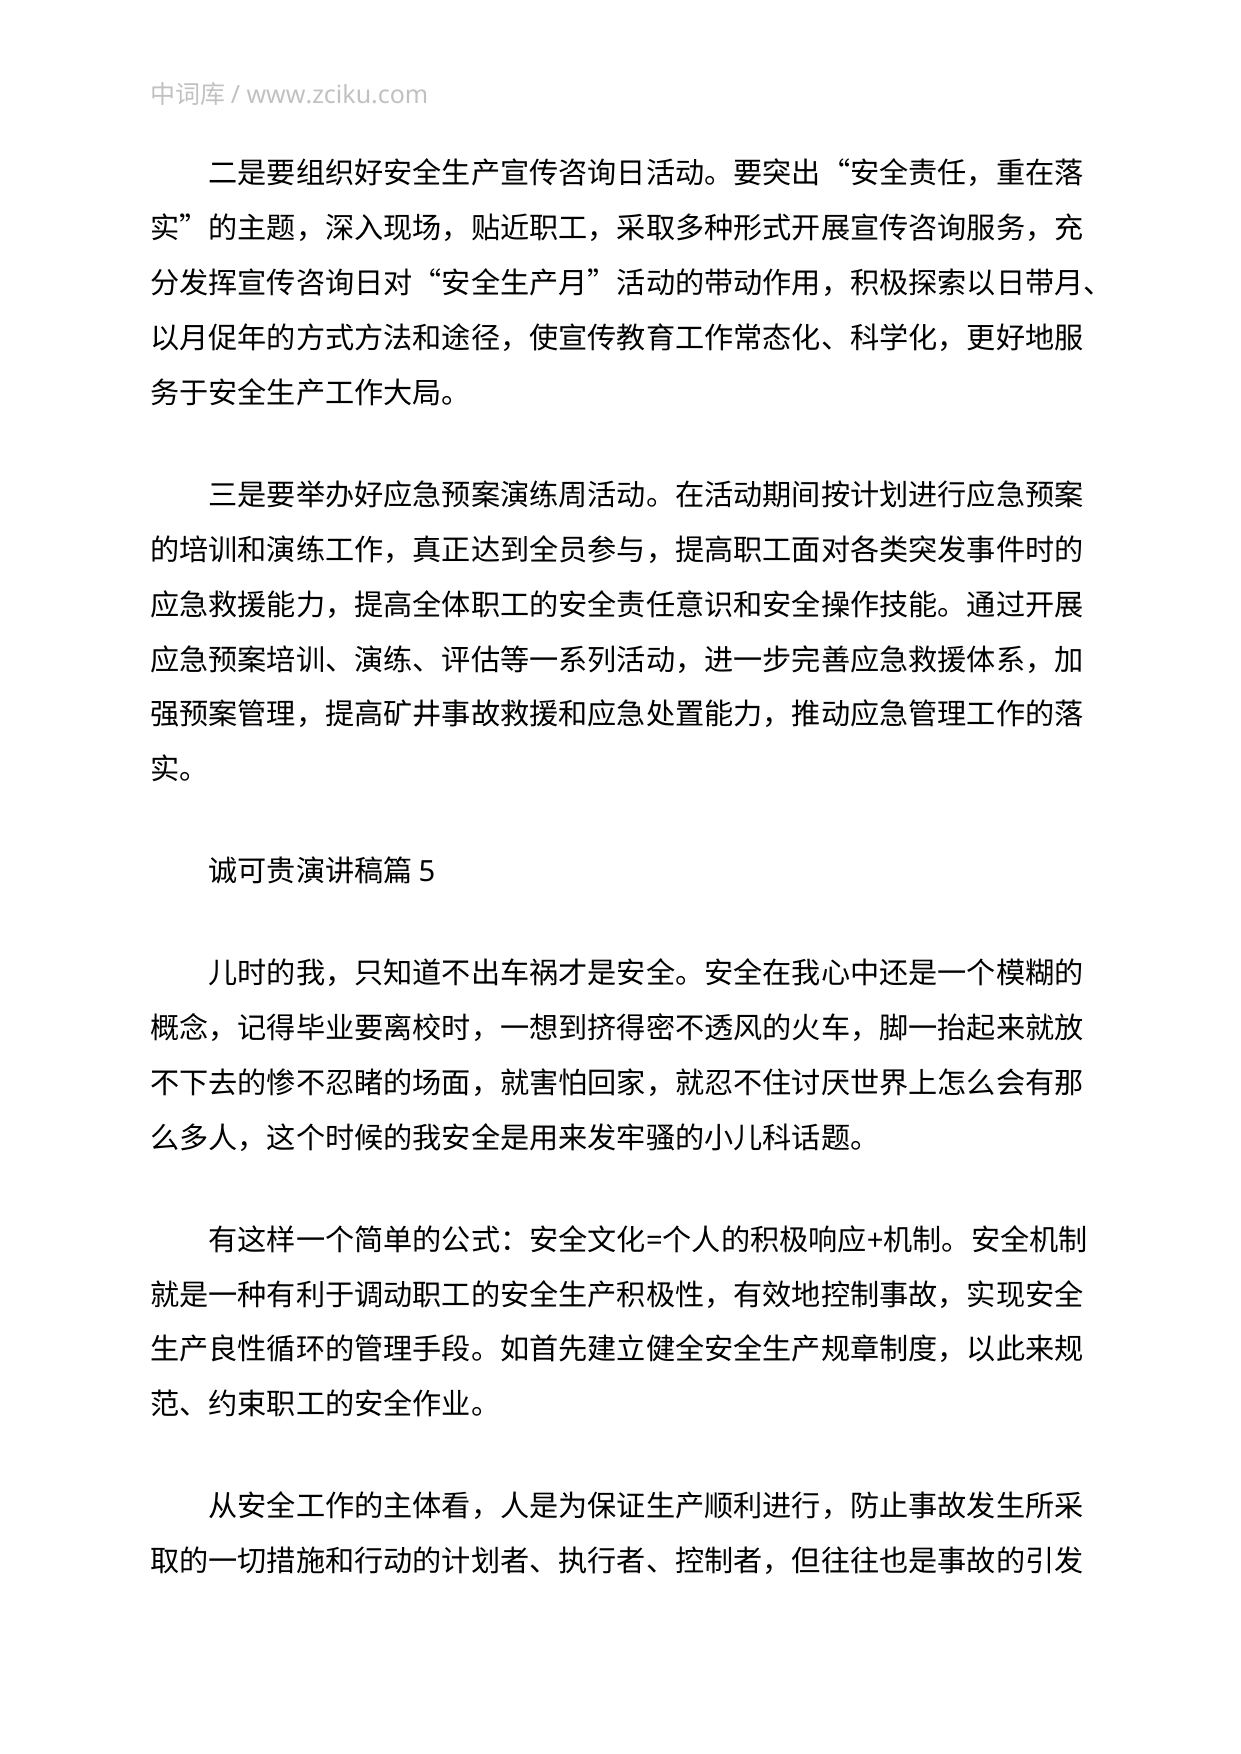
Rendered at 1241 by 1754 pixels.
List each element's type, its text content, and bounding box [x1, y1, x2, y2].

text 儿时的我，只知道不出车祸才是安全。安全在我心中还是一个模糊的概念，记得毕业要离校时，一想到挤得密不透风的火车，脚一抬起来就放不下去的惨不忍睹的场面，就害怕回家，就忍不住讨厌世界上怎么会有那么多人，这个时候的我安全是用来发牢骚的小儿科话题。 [150, 949, 1090, 1157]
text 有这样一个简单的公式：安全文化=个人的积极响应+机制。安全机制就是一种有利于调动职工的安全生产积极性，有效地控制事故，实现安全生产良性循环的管理手段。如首先建立健全安全生产规章制度，以此来规范、约束职工的安全作业。 [150, 1216, 1090, 1423]
text 诚可贵演讲稿篇5 [150, 848, 1090, 890]
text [150, 1483, 1090, 1580]
text 二是要组织好安全生产宣传咨询日活动。要突出“安全责任，重在落实”的主题，深入现场，贴近职工，采取多种形式开展宣传咨询服务，充分发挥宣传咨询日对“安全生产月”活动的带动作用，积极探索以日带月、以月促年的方式方法和途径，使宣传教育工作常态化、科学化，更好地服务于安全生产工作大局。 [150, 150, 1090, 412]
text 三是要举办好应急预案演练周活动。在活动期间按计划进行应急预案的培训和演练工作，真正达到全员参与，提高职工面对各类突发事件时的应急救援能力，提高全体职工的安全责任意识和安全操作技能。通过开展应急预案培训、演练、评估等一系列活动，进一步完善应急救援体系，加强预案管理，提高矿井事故救援和应急处置能力，推动应急管理工作的落实。 [150, 471, 1090, 788]
